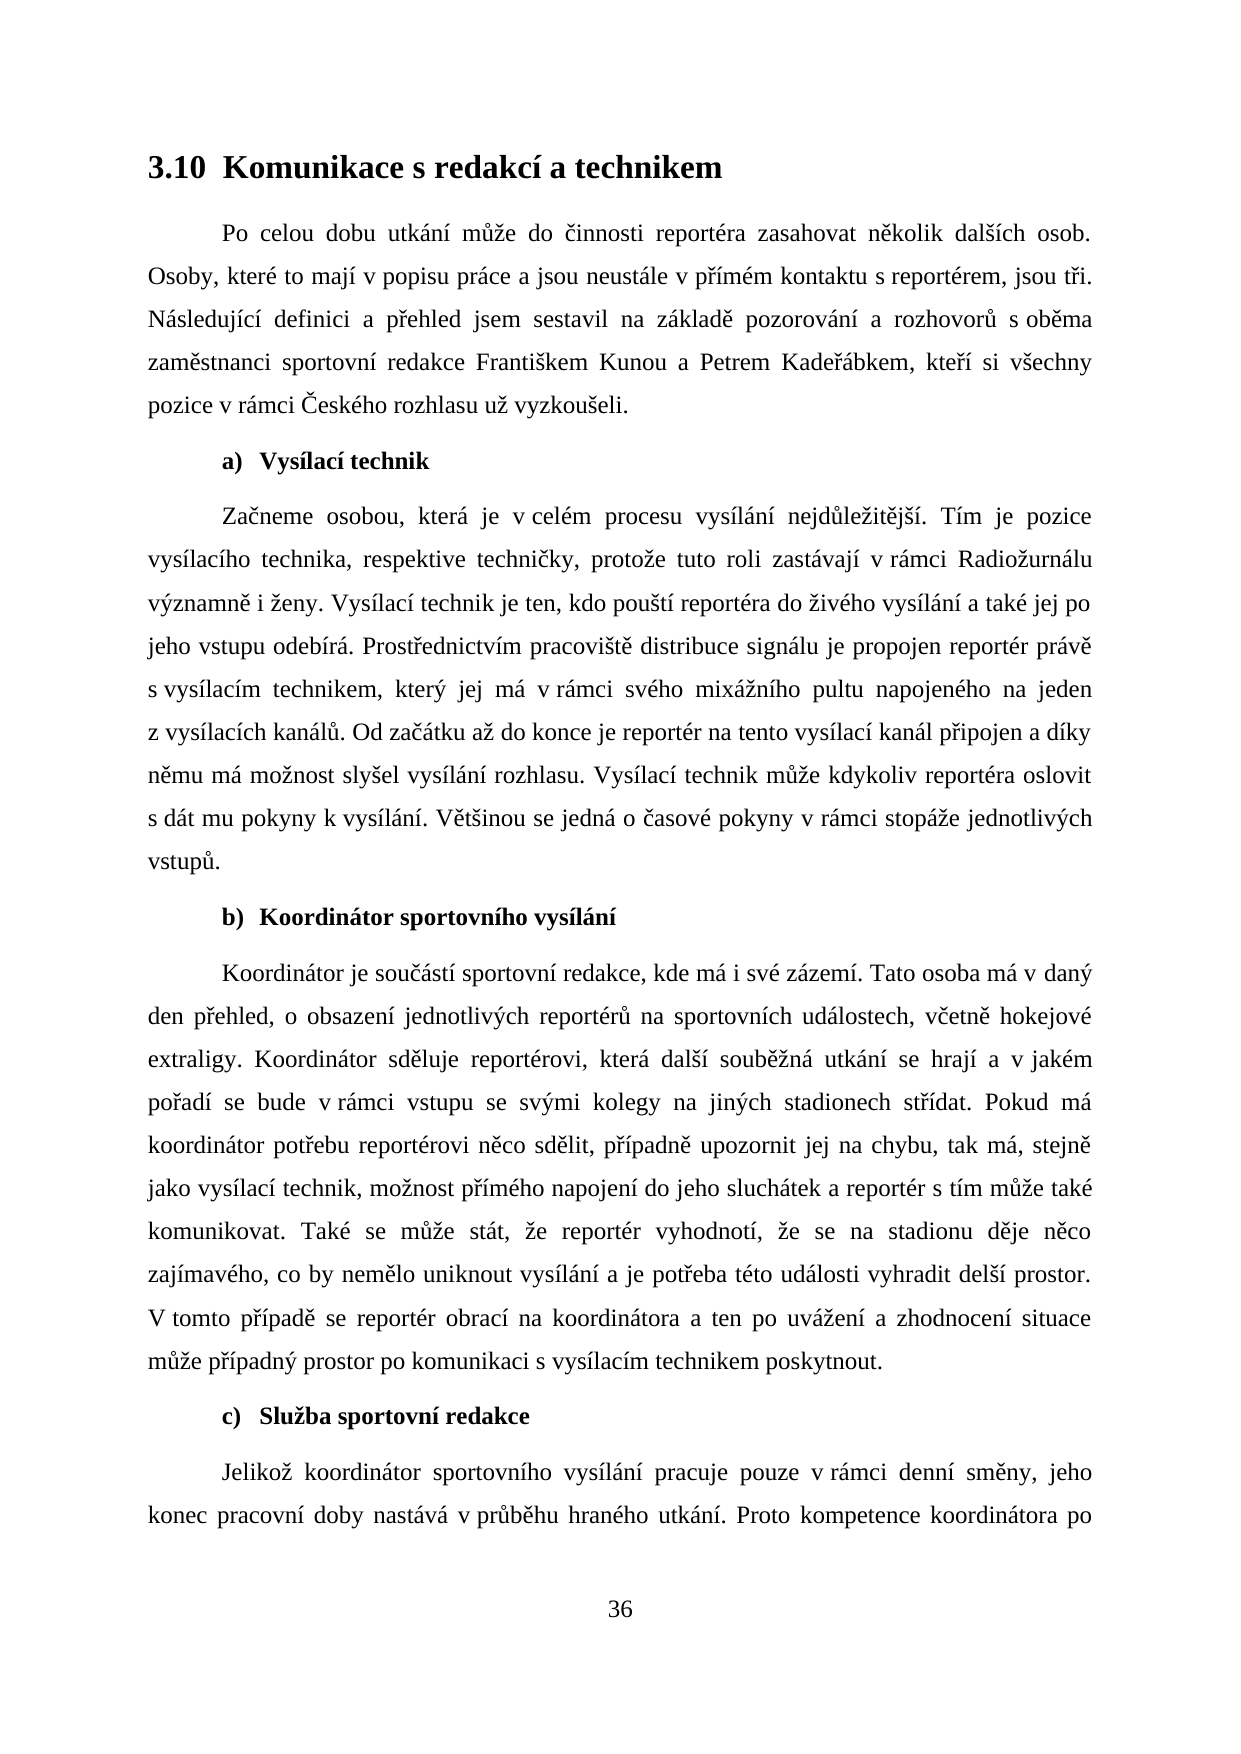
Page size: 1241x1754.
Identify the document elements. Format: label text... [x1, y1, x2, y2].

text Koordinátor je součástí sportovní redakce, kde má i své zázemí. Tato osoba má v daný den přehled, o obsazení jednotlivých reportérů na sportovních událostech, včetně hokejové extraligy. Koordinátor sděluje reportérovi, která další souběžná utkání se hrají a v jakém pořadí se bude v rámci vstupu se svými kolegy na jiných stadionech střídat. Pokud má koordinátor potřebu reportérovi něco sdělit, případně upozornit jej na chybu, tak má, stejně jako vysílací technik, možnost přímého napojení do jeho sluchátek a reportér s tím může také komunikovat. Také se může stát, že reportér vyhodnotí, že se na stadionu děje něco zajímavého, co by nemělo uniknout vysílání a je potřeba této události vyhradit delší prostor. V tomto případě se reportér obrací na koordinátora a ten po uvážení a zhodnocení situace může případný prostor po komunikaci s vysílacím technikem poskytnout. [148, 958, 1092, 1374]
text Po celou dobu utkání může do činnosti reportéra zasahovat několik dalších osob. Osoby, které to mají v popisu práce a jsou neustále v přímém kontaktu s reportérem, jsou tři. Následující definici a přehled jsem sestavil na základě pozorování a rozhovorů s oběma zaměstnanci sportovní redakce Františkem Kunou a Petrem Kadeřábkem, kteří si všechny pozice v rámci Českého rozhlasu už vyzkoušeli. [148, 218, 1092, 419]
list Služba sportovní redakce [222, 1401, 1092, 1430]
list Vysílací technik [222, 446, 1092, 474]
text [148, 1457, 1092, 1529]
text Začneme osobou, která je v celém procesu vysílání nejdůležitější. Tím je pozice vysílacího technika, respektive techničky, protože tuto roli zastávají v rámci Radiožurnálu významně i ženy. Vysílací technik je ten, kdo pouští reportéra do živého vysílání a také jej po jeho vstupu odebírá. Prostřednictvím pracoviště distribuce signálu je propojen reportér právě s vysílacím technikem, který jej má v rámci svého mixážního pultu napojeného na jeden z vysílacích kanálů. Od začátku až do konce je reportér na tento vysílací kanál připojen a díky němu má možnost slyšel vysílání rozhlasu. Vysílací technik může kdykoliv reportéra oslovit s dát mu pokyny k vysílání. Většinou se jedná o časové pokyny v rámci stopáže jednotlivých vstupů. [148, 501, 1092, 875]
list Koordinátor sportovního vysílání [222, 902, 1092, 931]
subtitle Komunikace s redakcí a technikem [148, 148, 1092, 186]
